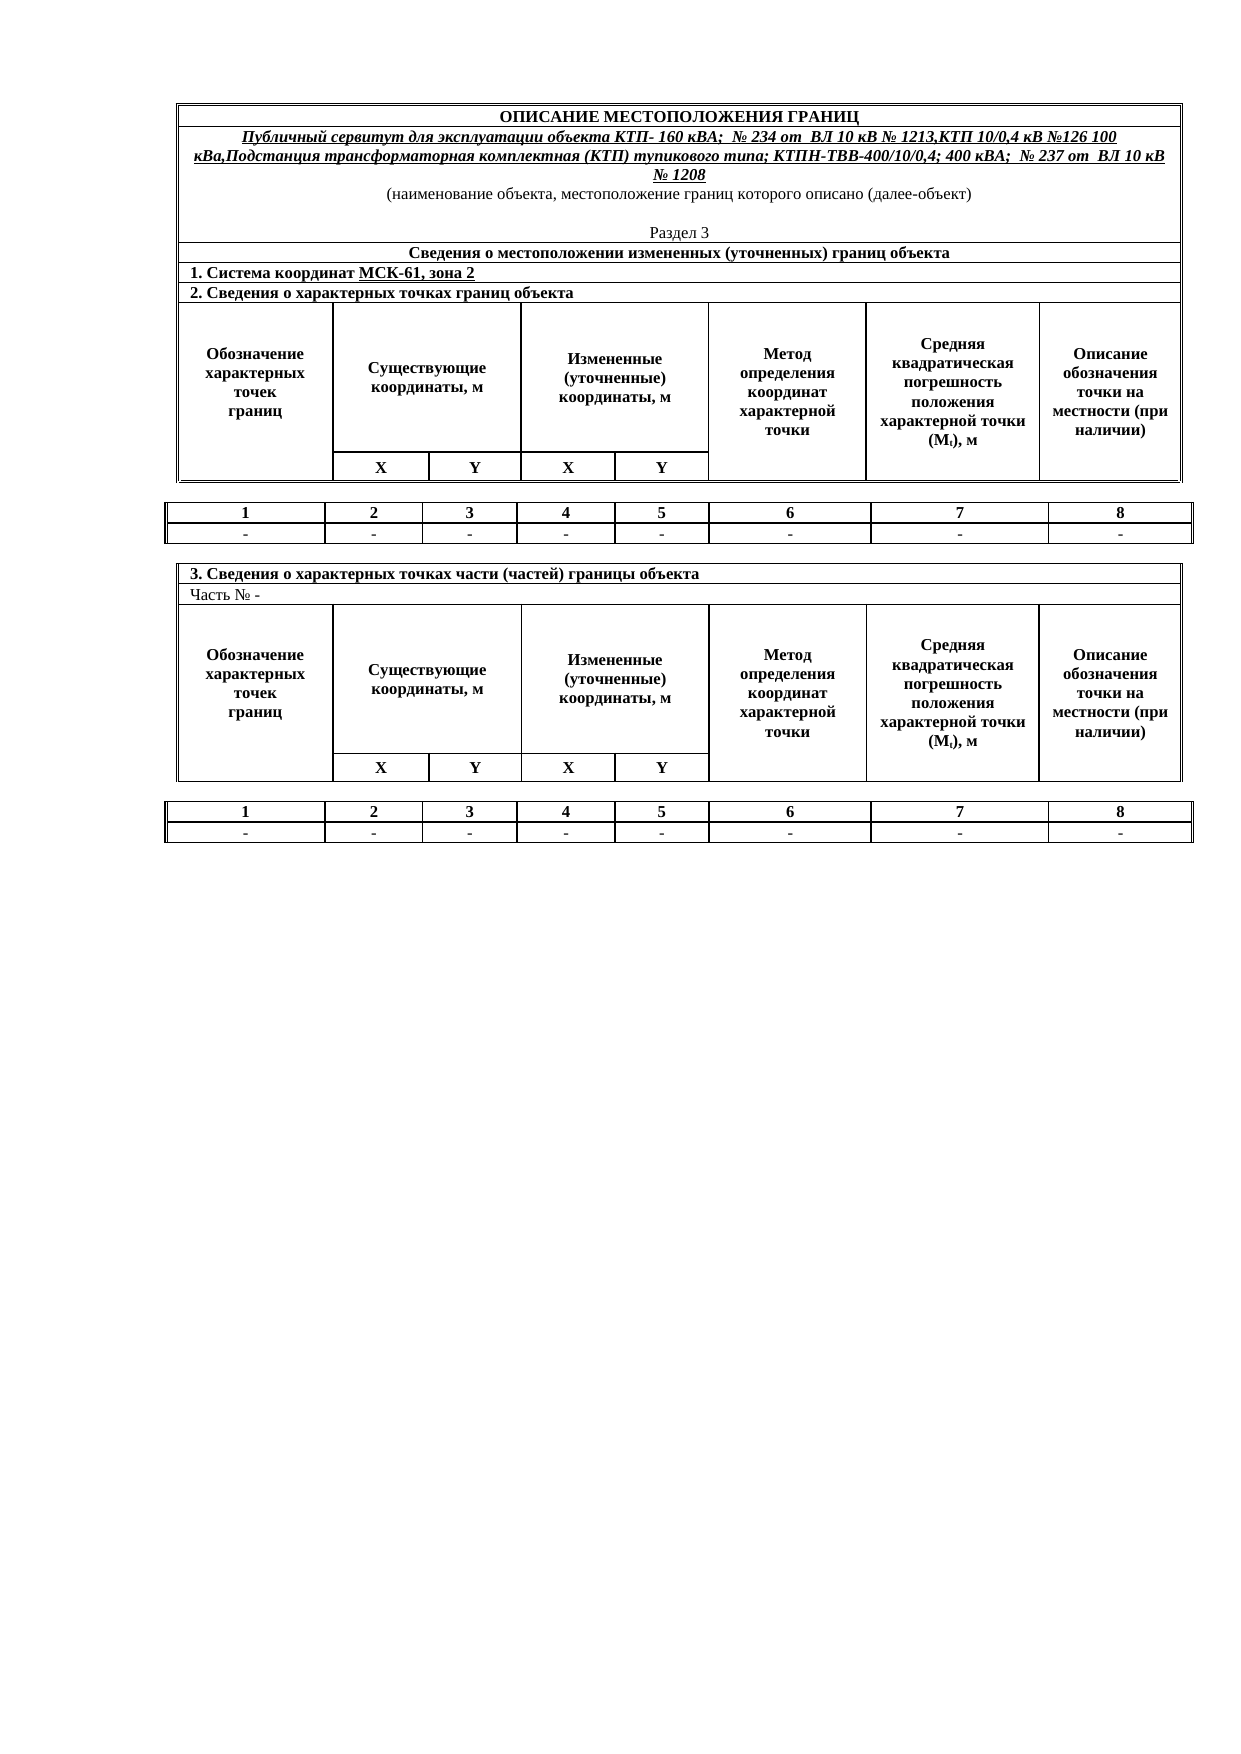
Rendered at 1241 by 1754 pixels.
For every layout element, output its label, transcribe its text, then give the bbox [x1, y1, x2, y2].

table_cell Метод определения координат характерной точки [710, 605, 866, 781]
table_cell Y [616, 453, 708, 479]
table_header 7 [872, 503, 1048, 522]
table_cell Обозначение характерных точек границ [179, 303, 332, 479]
table_cell Измененные (уточненные) координаты, м [522, 605, 708, 752]
table_header 1 [168, 503, 324, 522]
table_cell Описание обозначения точки на местности (при наличии) [1040, 303, 1180, 479]
table_header 8 [1049, 503, 1191, 522]
table_cell Сведения о местоположении измененных (уточненных) границ объекта [179, 243, 1180, 262]
table_cell X [334, 754, 428, 781]
table_header 6 [710, 802, 870, 821]
table_cell Средняя квадратическая погрешность положения характерной точки (Mt), м [867, 605, 1038, 781]
table_header ОПИСАНИЕ МЕСТОПОЛОЖЕНИЯ ГРАНИЦ [179, 106, 1180, 126]
table_cell Публичный сервитут для эксплуатации объекта КТП- 160 кВА; № 234 от ВЛ 10 кВ № 1213,КТП 10/0,4 кВ №126 100 кВа,Подстанция трансформаторная комплектная (КТП) тупикового типа; КТПН-ТВВ-400/10/0,4; 400 кВА; № 237 от ВЛ 10 кВ № 1208 (наименование объекта, местоположение границ которого описано (далее-объект) Раздел 3 [179, 127, 1180, 242]
table_cell X [522, 453, 614, 479]
table_cell Y [616, 754, 708, 781]
table_cell Y [430, 453, 520, 479]
table_cell - [616, 823, 708, 842]
table_header 2 [326, 802, 422, 821]
table_header 2 [326, 503, 422, 522]
table_cell - [710, 524, 870, 543]
table_cell - [872, 823, 1048, 842]
table_cell - [1049, 524, 1191, 543]
table_cell X [522, 754, 614, 781]
table_header 6 [710, 503, 870, 522]
table_cell Описание обозначения точки на местности (при наличии) [1040, 605, 1180, 781]
table_header 3 [423, 503, 516, 522]
table_cell - [168, 823, 324, 842]
table_header 8 [1049, 802, 1191, 821]
table_header 5 [616, 503, 708, 522]
table_cell Существующие координаты, м [334, 303, 520, 451]
table_cell - [326, 823, 422, 842]
table_header 3 [423, 802, 516, 821]
table_cell Существующие координаты, м [334, 605, 521, 752]
table_cell - [872, 524, 1048, 543]
table_cell - [1049, 823, 1191, 842]
table_cell - [616, 524, 708, 543]
table_header 3. Сведения о характерных точках части (частей) границы объекта [179, 564, 1180, 583]
table_cell - [168, 524, 324, 543]
table_header 7 [872, 802, 1048, 821]
table_cell Часть № - [179, 584, 1180, 603]
table_cell - [518, 524, 614, 543]
table_cell Измененные (уточненные) координаты, м [522, 303, 708, 451]
table_cell - [710, 823, 870, 842]
table_header 5 [616, 802, 708, 821]
table_cell - [518, 823, 614, 842]
table_cell 2. Сведения о характерных точках границ объекта [179, 283, 1180, 302]
table_cell Метод определения координат характерной точки [709, 303, 865, 479]
table_cell 1. Система координат МСК-61, зона 2 [179, 263, 1180, 282]
table_header 1 [168, 802, 324, 821]
table_cell Средняя квадратическая погрешность положения характерной точки (Mt), м [867, 303, 1039, 479]
table_cell - [423, 823, 516, 842]
table_header 4 [518, 503, 614, 522]
table_cell Обозначение характерных точек границ [179, 605, 332, 781]
table_cell - [326, 524, 422, 543]
table_cell Y [430, 754, 521, 781]
table_cell - [423, 524, 516, 543]
table_cell X [334, 453, 428, 479]
table_header 4 [518, 802, 614, 821]
